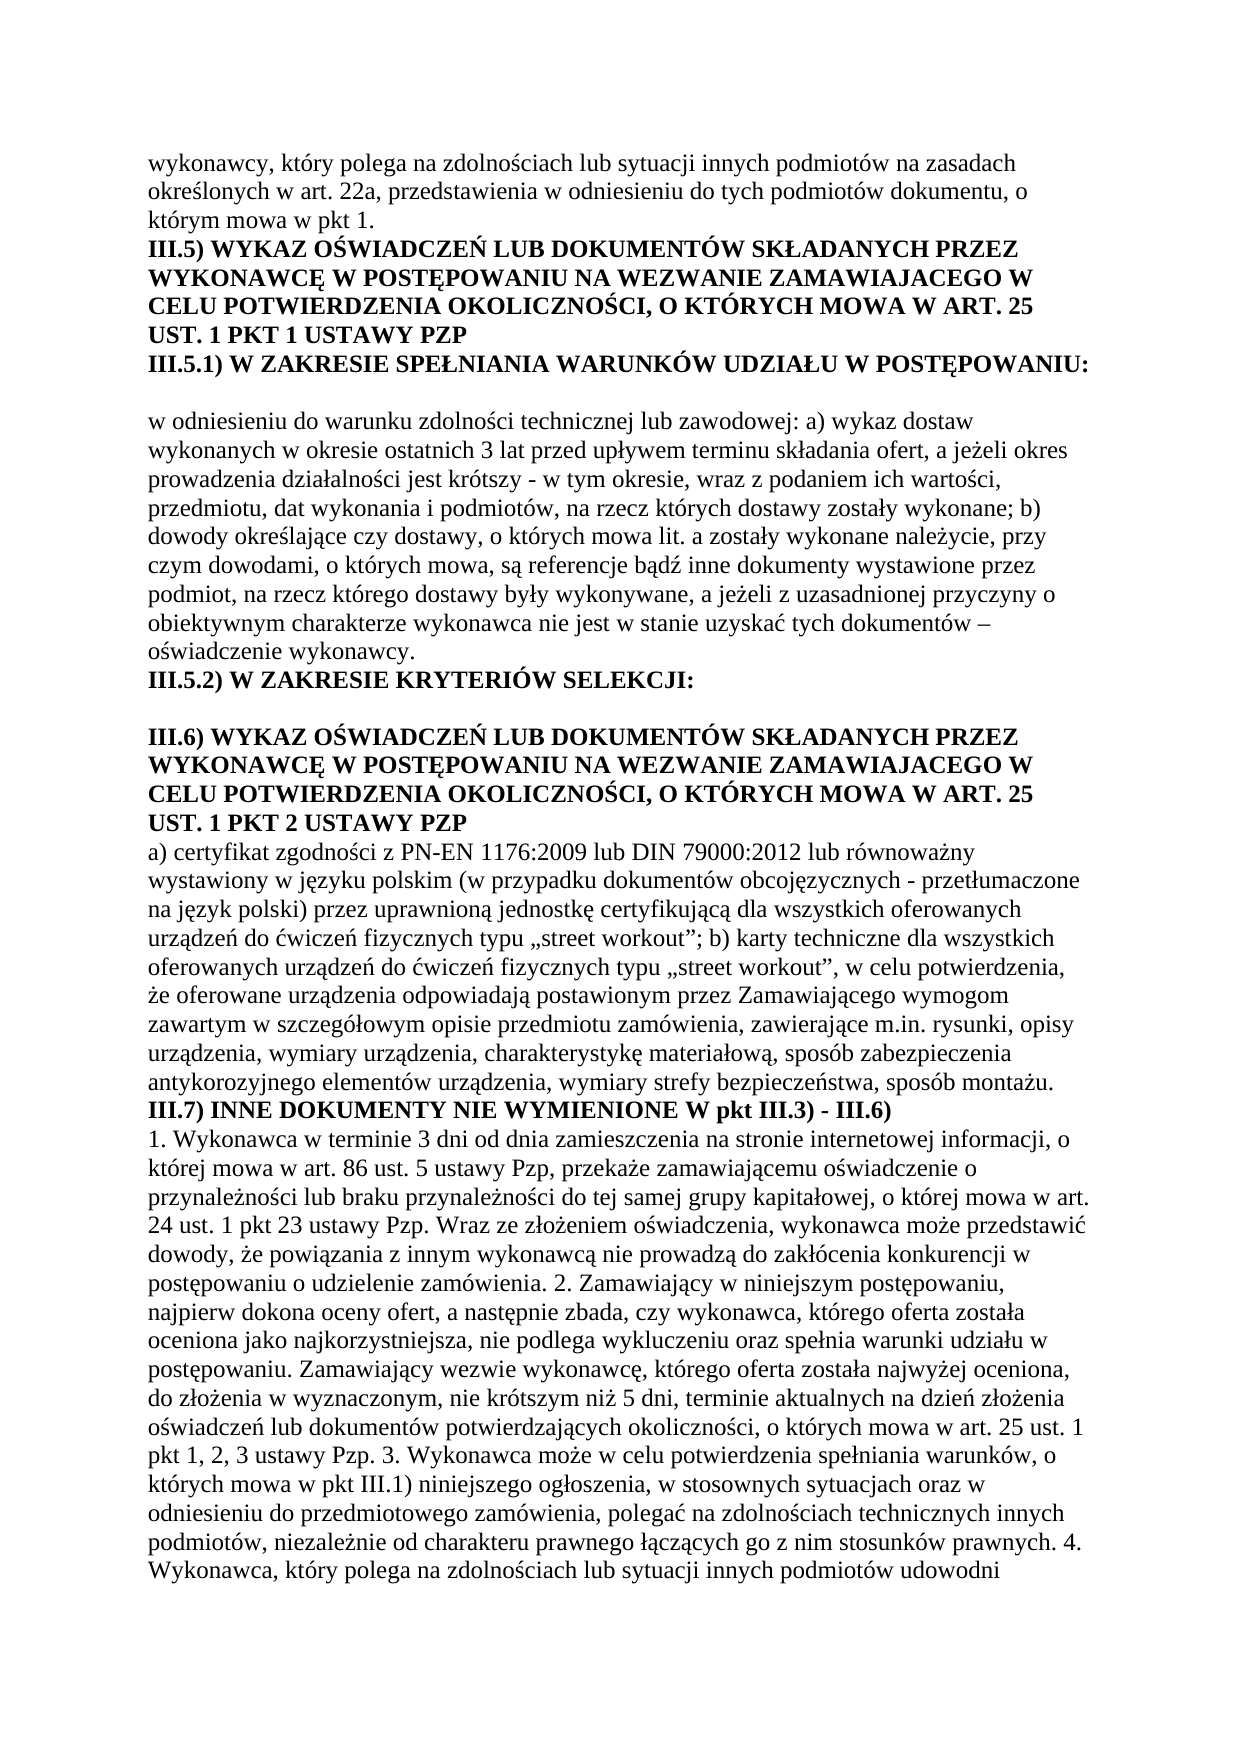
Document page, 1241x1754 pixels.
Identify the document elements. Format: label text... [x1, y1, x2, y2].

text III.5.1) W ZAKRESIE SPEŁNIANIA WARUNKÓW UDZIAŁU W POSTĘPOWANIU: w odniesieniu do warunku zdolności technicznej lub zawodowej: a) wykaz dostaw wykonanych w okresie ostatnich 3 lat przed upływem terminu składania ofert, a jeżeli okres prowadzenia działalności jest krótszy - w tym okresie, wraz z podaniem ich wartości, przedmiotu, dat wykonania i podmiotów, na rzecz których dostawy zostały wykonane; b) dowody określające czy dostawy, o których mowa lit. a zostały wykonane należycie, przy czym dowodami, o których mowa, są referencje bądź inne dokumenty wystawione przez podmiot, na rzecz którego dostawy były wykonywane, a jeżeli z uzasadnionej przyczyny o obiektywnym charakterze wykonawca nie jest w stanie uzyskać tych dokumentów – oświadczenie wykonawcy. III.5.2) W ZAKRESIE KRYTERIÓW SELEKCJI: [148, 349, 1093, 722]
text III.6) WYKAZ OŚWIADCZEŃ LUB DOKUMENTÓW SKŁADANYCH PRZEZ WYKONAWCĘ W POSTĘPOWANIU NA WEZWANIE ZAMAWIAJACEGO W CELU POTWIERDZENIA OKOLICZNOŚCI, O KTÓRYCH MOWA W ART. 25 UST. 1 PKT 2 USTAWY PZP [148, 722, 1093, 837]
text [148, 148, 1093, 234]
text a) certyfikat zgodności z PN-EN 1176:2009 lub DIN 79000:2012 lub równoważny wystawiony w języku polskim (w przypadku dokumentów obcojęzycznych - przetłumaczone na język polski) przez uprawnioną jednostkę certyfikującą dla wszystkich oferowanych urządzeń do ćwiczeń fizycznych typu „street workout”; b) karty techniczne dla wszystkich oferowanych urządzeń do ćwiczeń fizycznych typu „street workout”, w celu potwierdzenia, że oferowane urządzenia odpowiadają postawionym przez Zamawiającego wymogom zawartym w szczegółowym opisie przedmiotu zamówienia, zawierające m.in. rysunki, opisy urządzenia, wymiary urządzenia, charakterystykę materiałową, sposób zabezpieczenia antykorozyjnego elementów urządzenia, wymiary strefy bezpieczeństwa, sposób montażu. [148, 837, 1093, 1096]
text III.5) WYKAZ OŚWIADCZEŃ LUB DOKUMENTÓW SKŁADANYCH PRZEZ WYKONAWCĘ W POSTĘPOWANIU NA WEZWANIE ZAMAWIAJACEGO W CELU POTWIERDZENIA OKOLICZNOŚCI, O KTÓRYCH MOWA W ART. 25 UST. 1 PKT 1 USTAWY PZP [148, 234, 1093, 349]
text III.7) INNE DOKUMENTY NIE WYMIENIONE W pkt III.3) - III.6) [148, 1096, 1093, 1124]
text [148, 1124, 1093, 1584]
